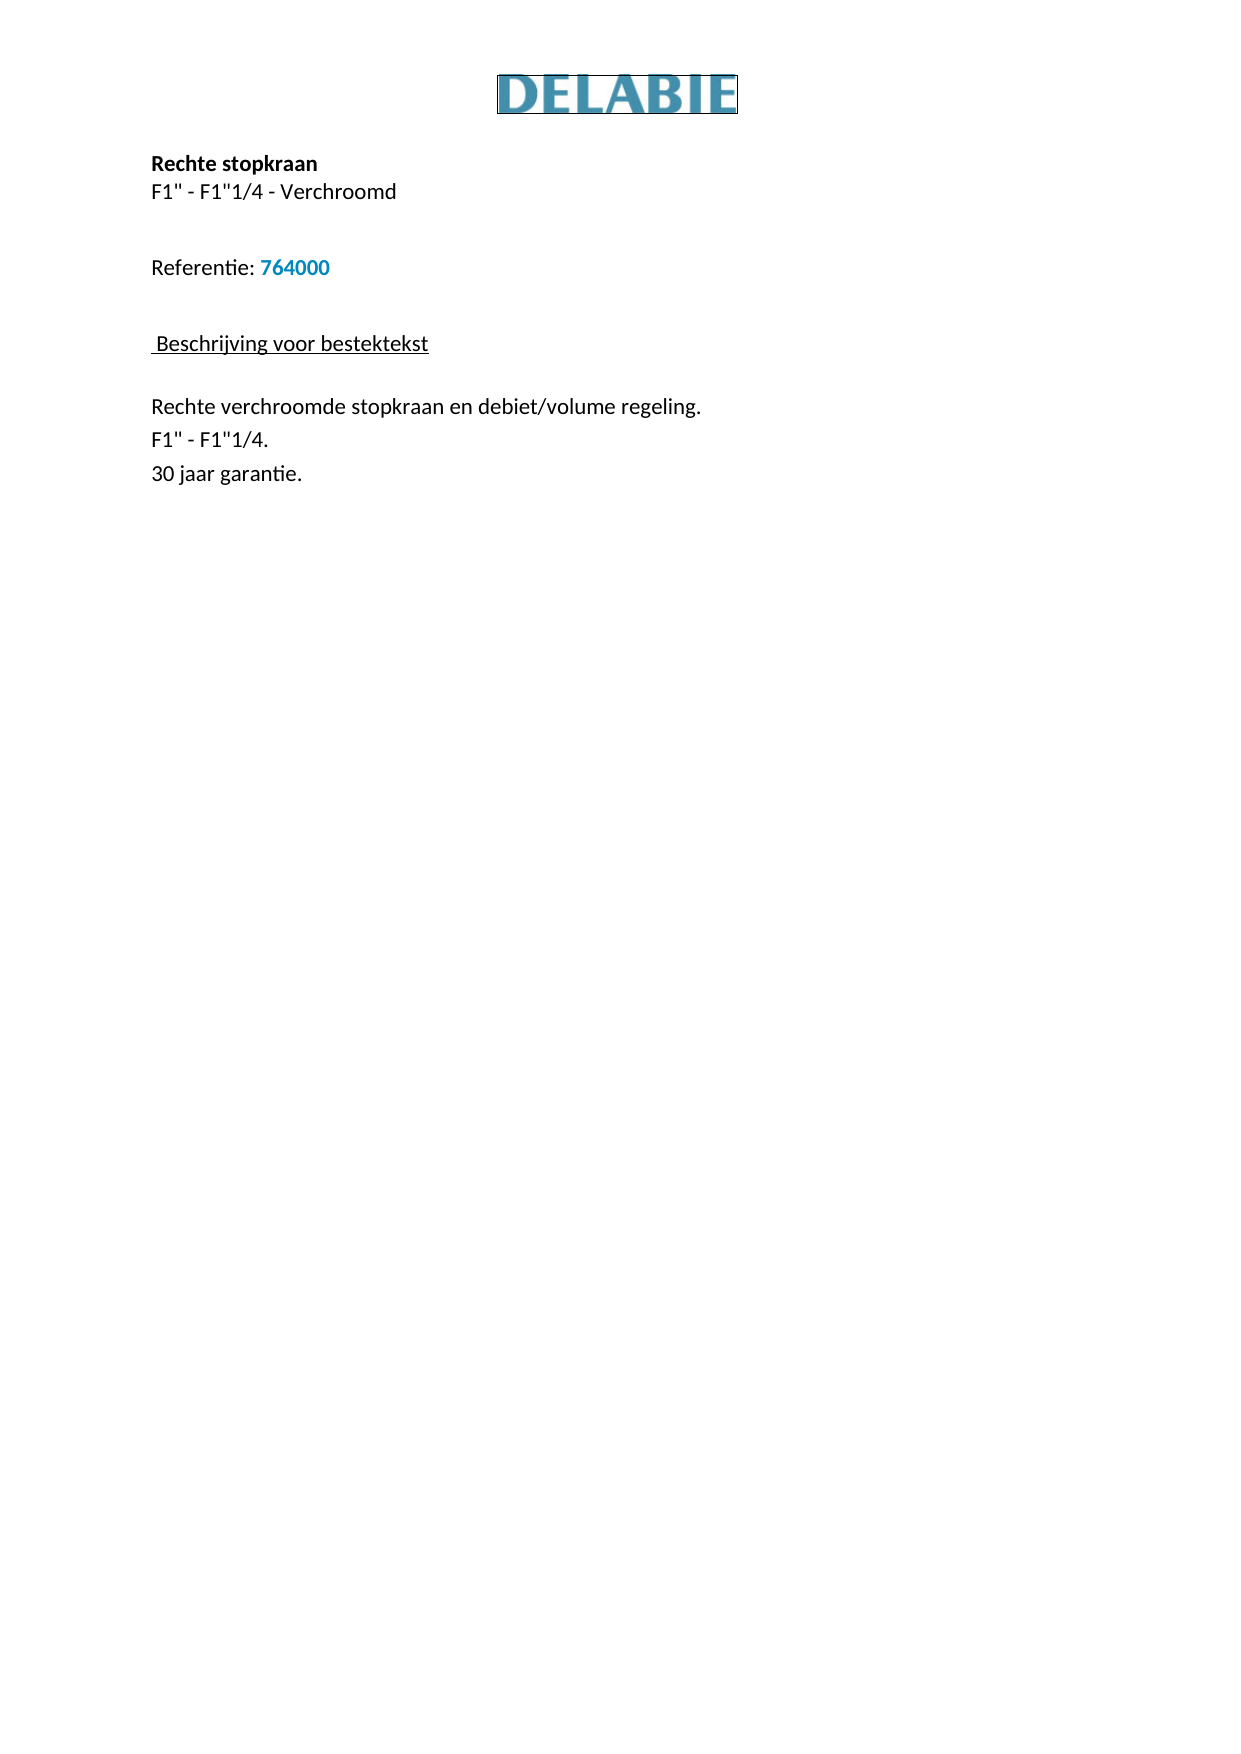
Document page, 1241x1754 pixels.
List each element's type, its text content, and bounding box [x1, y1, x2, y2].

text Beschrijving voor bestektekst [151, 329, 1084, 357]
text Rechte verchroomde stopkraan en debiet/volume regeling. [151, 392, 1084, 420]
text F1" - F1"1/4 - Verchroomd [151, 177, 1084, 205]
text 30 jaar garantie. [151, 459, 1084, 487]
text F1" - F1"1/4. [151, 426, 1084, 453]
text Referentie: 764000 [151, 253, 1084, 281]
picture [498, 76, 737, 113]
text Rechte stopkraan [151, 149, 1084, 177]
